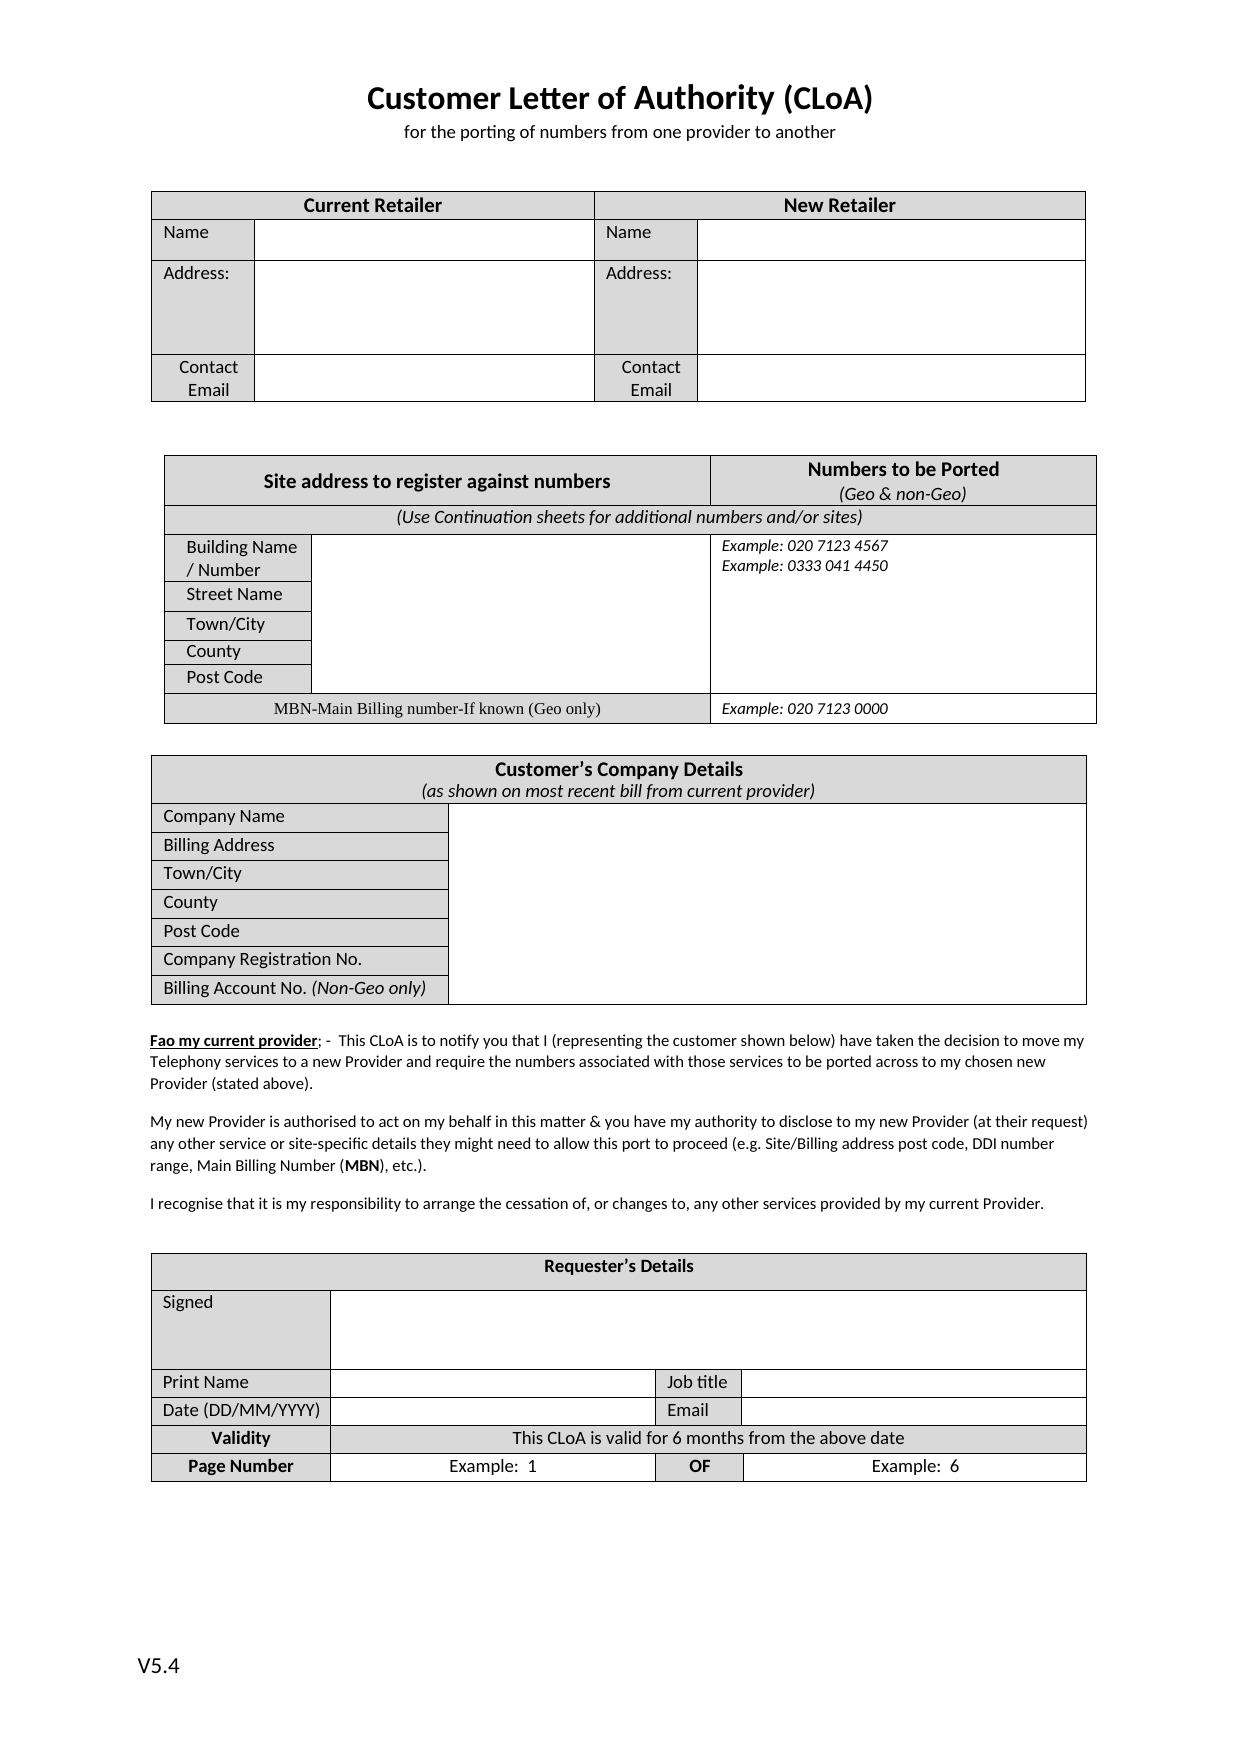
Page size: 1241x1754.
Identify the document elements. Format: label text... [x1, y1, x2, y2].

table_cell County [152, 890, 448, 918]
table_cell [255, 355, 594, 401]
table_header Requester’s Details [152, 1254, 1086, 1290]
table_header Site address to register against numbers [165, 456, 710, 505]
table_cell Town/City [165, 612, 311, 640]
table_cell Post Code [165, 665, 311, 693]
table_cell County [165, 641, 311, 664]
table_cell Building Name / Number [165, 535, 311, 581]
table_header Customer’s Company Details (as shown on most recent bill from current provider) [152, 756, 1086, 803]
table_cell Contact Email [152, 355, 254, 401]
table_cell Print Name [152, 1370, 330, 1397]
table_cell [331, 1398, 655, 1425]
text My new Provider is authorised to act on my behalf in this matter & you have my authority to disclose to my new Provider (at their request) any other service or site-specific details they might need to allow this port to proceed (e.g. Site/Billing address post code, DDI number range, Main Billing Number (MBN), etc.). [150, 1111, 1091, 1176]
table_header Numbers to be Ported (Geo & non-Geo) [711, 456, 1096, 505]
table_header Current Retailer [152, 192, 594, 219]
table_cell Street Name [165, 582, 311, 611]
table_cell [698, 261, 1085, 354]
table_cell Billing Address [152, 833, 448, 860]
text I recognise that it is my responsibility to arrange the cessation of, or changes to, any other services provided by my current Provider. [150, 1193, 1101, 1214]
table_cell Signed [152, 1291, 330, 1369]
table_cell [742, 1370, 1086, 1397]
table_cell [449, 804, 1086, 1004]
table_cell Validity [152, 1426, 330, 1453]
table_cell Example: 1 [331, 1454, 655, 1481]
table_cell OF [656, 1454, 743, 1481]
table_cell Contact Email [595, 355, 697, 401]
table_cell Email [656, 1398, 741, 1425]
table_cell Post Code [152, 919, 448, 946]
table_cell Address: [595, 261, 697, 354]
table_cell MBN-Main Billing number-If known (Geo only) [165, 694, 710, 723]
table_cell (Use Continuation sheets for additional numbers and/or sites) [165, 506, 1096, 534]
table_cell Name [152, 220, 254, 260]
table_cell Address: [152, 261, 254, 354]
table_cell [255, 220, 594, 260]
table_cell Example: 6 [744, 1454, 1086, 1481]
table_cell [255, 261, 594, 354]
table_cell Name [595, 220, 697, 260]
table_cell Company Registration No. [152, 947, 448, 975]
table_cell Company Name [152, 804, 448, 832]
table_cell [331, 1291, 1086, 1369]
table_cell Town/City [152, 861, 448, 889]
table_cell Page Number [152, 1454, 330, 1481]
table_cell Job title [656, 1370, 741, 1397]
table_cell Date (DD/MM/YYYY) [152, 1398, 330, 1425]
table_cell [742, 1398, 1086, 1425]
table_cell Billing Account No. (Non-Geo only) [152, 976, 448, 1004]
table_header New Retailer [595, 192, 1085, 219]
table_cell [331, 1370, 655, 1397]
table_cell [698, 220, 1085, 260]
table_cell Example: 020 7123 4567 Example: 0333 041 4450 [711, 535, 1096, 693]
table_cell [312, 535, 710, 693]
table_cell Example: 020 7123 0000 [711, 694, 1096, 723]
table_cell This CLoA is valid for 6 months from the above date [331, 1426, 1086, 1453]
text Fao my current provider; - This CLoA is to notify you that I (representing the customer shown below) have taken the decision to move my Telephony services to a new Provider and require the numbers associated with those services to be ported across to my chosen new Provider (stated above). [150, 1030, 1086, 1093]
table_cell [698, 355, 1085, 401]
